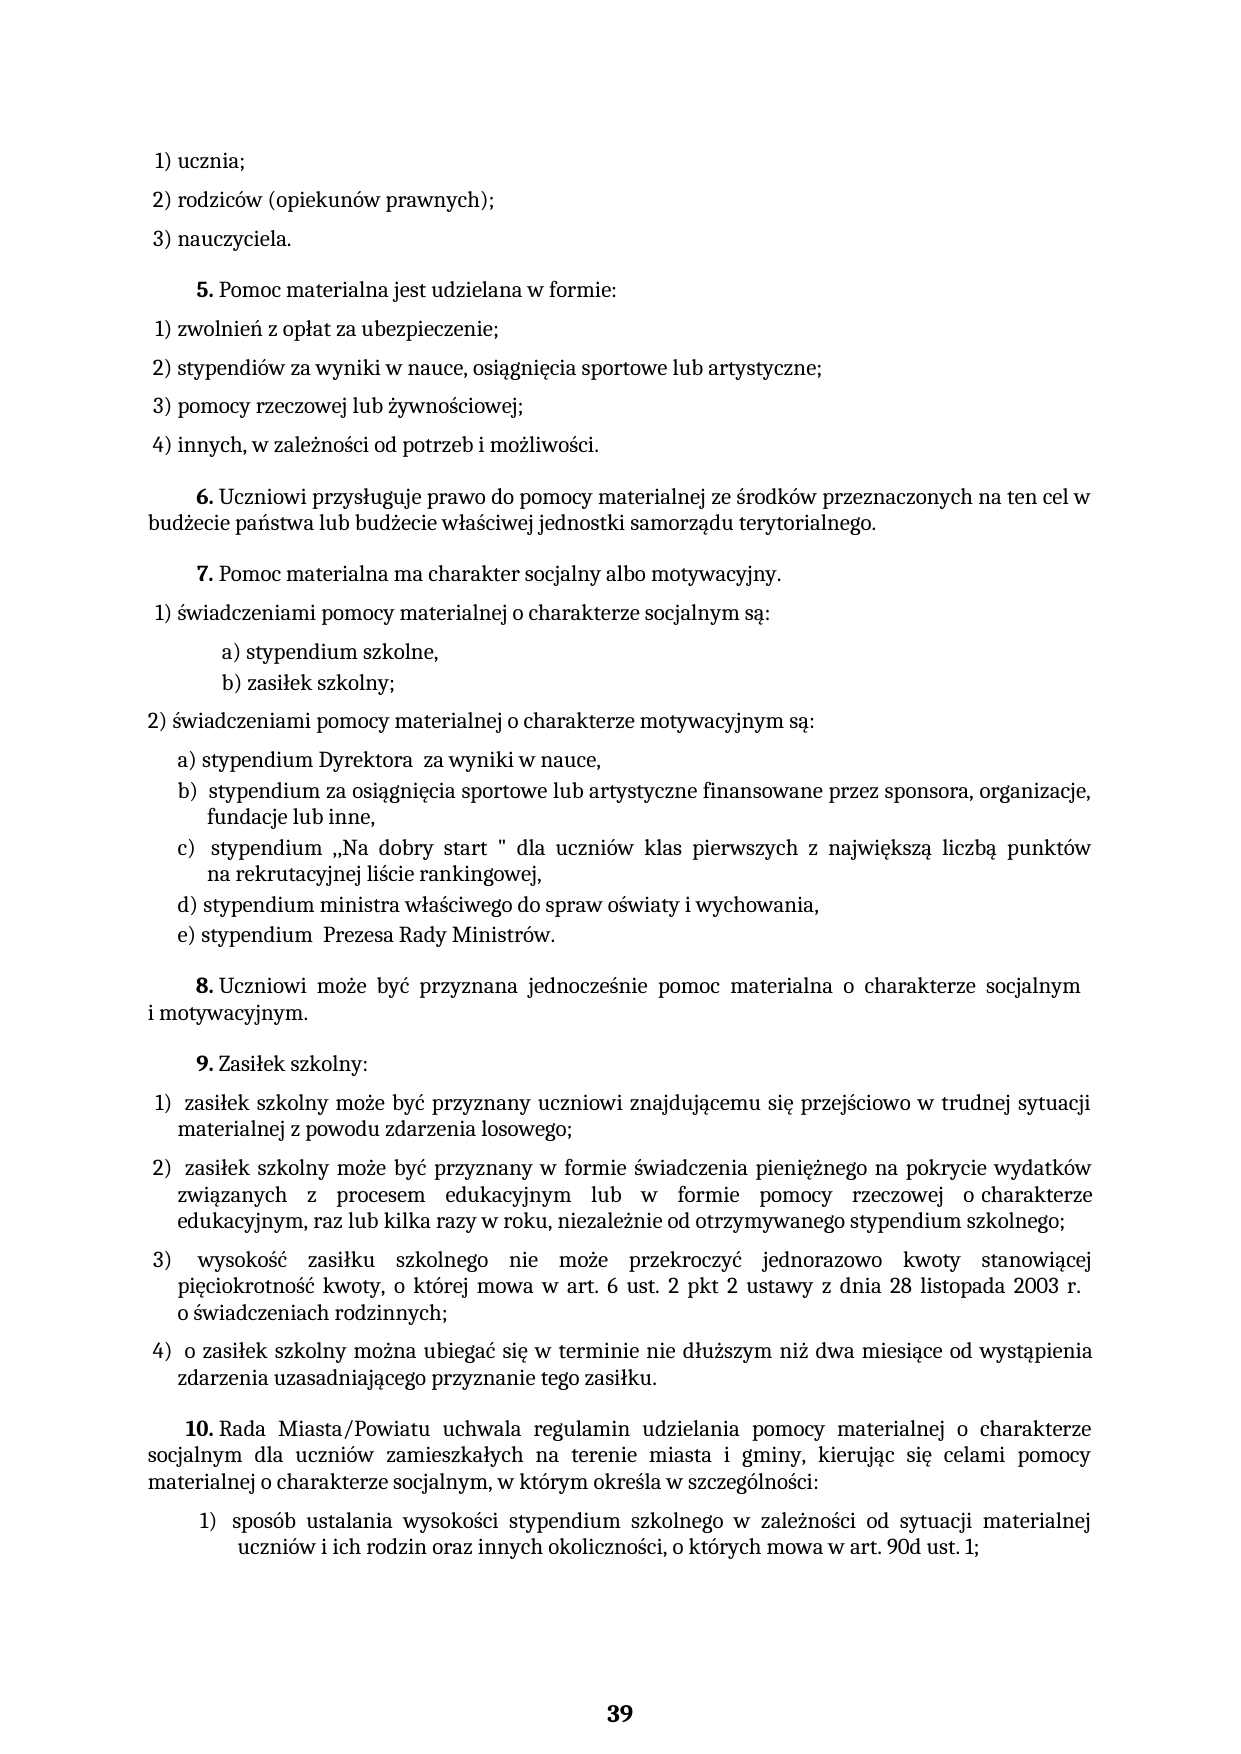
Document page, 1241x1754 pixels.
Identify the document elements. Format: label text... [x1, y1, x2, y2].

text świadczeniami pomocy materialnej o charakterze socjalnym są: [177, 600, 1092, 626]
list Zasiłek szkolny: [148, 1051, 1092, 1077]
list b) zasiłek szkolny; [207, 669, 1092, 696]
list a) stypendium szkolne, [222, 639, 1092, 665]
list stypendium ,,Na dobry start " dla uczniów klas pierwszych z największą liczbą punktów na rekrutacyjnej liście rankingowej, [177, 834, 1092, 887]
list stypendium za osiągnięcia sportowe lub artystyczne finansowane przez sponsora, organizacje, fundacje lub inne, [177, 778, 1092, 830]
list Pomoc materialna jest udzielana w formie: [148, 277, 1092, 303]
list zasiłek szkolny może być przyznany uczniowi znajdującemu się przejściowo w trudnej sytuacji materialnej z powodu zdarzenia losowego; [177, 1090, 1092, 1143]
list Rada Miasta/Powiatu uchwala regulamin udzielania pomocy materialnej o charakterze socjalnym dla uczniów zamieszkałych na terenie miasta i gminy, kierując się celami pomocy materialnej o charakterze socjalnym, w którym określa w szczególności: [148, 1416, 1092, 1495]
list stypendium Prezesa Rady Ministrów. [177, 922, 1092, 948]
list stypendiów za wyniki w nauce, osiągnięcia sportowe lub artystyczne; [177, 354, 1092, 381]
list pomocy rzeczowej lub żywnościowej; [177, 393, 1092, 420]
list Uczniowi przysługuje prawo do pomocy materialnej ze środków przeznaczonych na ten cel w budżecie państwa lub budżecie właściwej jednostki samorządu terytorialnego. [148, 483, 1092, 536]
list o zasiłek szkolny można ubiegać się w terminie nie dłuższym niż dwa miesiące od wystąpienia zdarzenia uzasadniającego przyznanie tego zasiłku. [177, 1338, 1092, 1391]
list zwolnień z opłat za ubezpieczenie; [177, 316, 1092, 342]
list Pomoc materialna ma charakter socjalny albo motywacyjny. [148, 561, 1092, 588]
list sposób ustalania wysokości stypendium szkolnego w zależności od sytuacji materialnej uczniów i ich rodzin oraz innych okoliczności, o których mowa w art. 90d ust. 1; [200, 1507, 1092, 1560]
list ucznia; [177, 148, 1092, 174]
list nauczyciela. [177, 225, 1092, 252]
list innych, w zależności od potrzeb i możliwości. [177, 432, 1092, 458]
list wysokość zasiłku szkolnego nie może przekroczyć jednorazowo kwoty stanowiącej pięciokrotność kwoty, o której mowa w art. 6 ust. 2 pkt 2 ustawy z dnia 28 listopada 2003 r. o świadczeniach rodzinnych; [177, 1247, 1092, 1326]
list rodziców (opiekunów prawnych); [177, 187, 1092, 213]
list 2) świadczeniami pomocy materialnej o charakterze motywacyjnym są: [148, 708, 1092, 735]
list stypendium ministra właściwego do spraw oświaty i wychowania, [177, 891, 1092, 918]
list Uczniowi może być przyznana jednocześnie pomoc materialna o charakterze socjalnym i motywacyjnym. [148, 973, 1092, 1026]
list zasiłek szkolny może być przyznany w formie świadczenia pieniężnego na pokrycie wydatków związanych z procesem edukacyjnym lub w formie pomocy rzeczowej o charakterze edukacyjnym, raz lub kilka razy w roku, niezależnie od otrzymywanego stypendium szkolnego; [177, 1155, 1092, 1234]
list stypendium Dyrektora za wyniki w nauce, [177, 747, 1092, 773]
